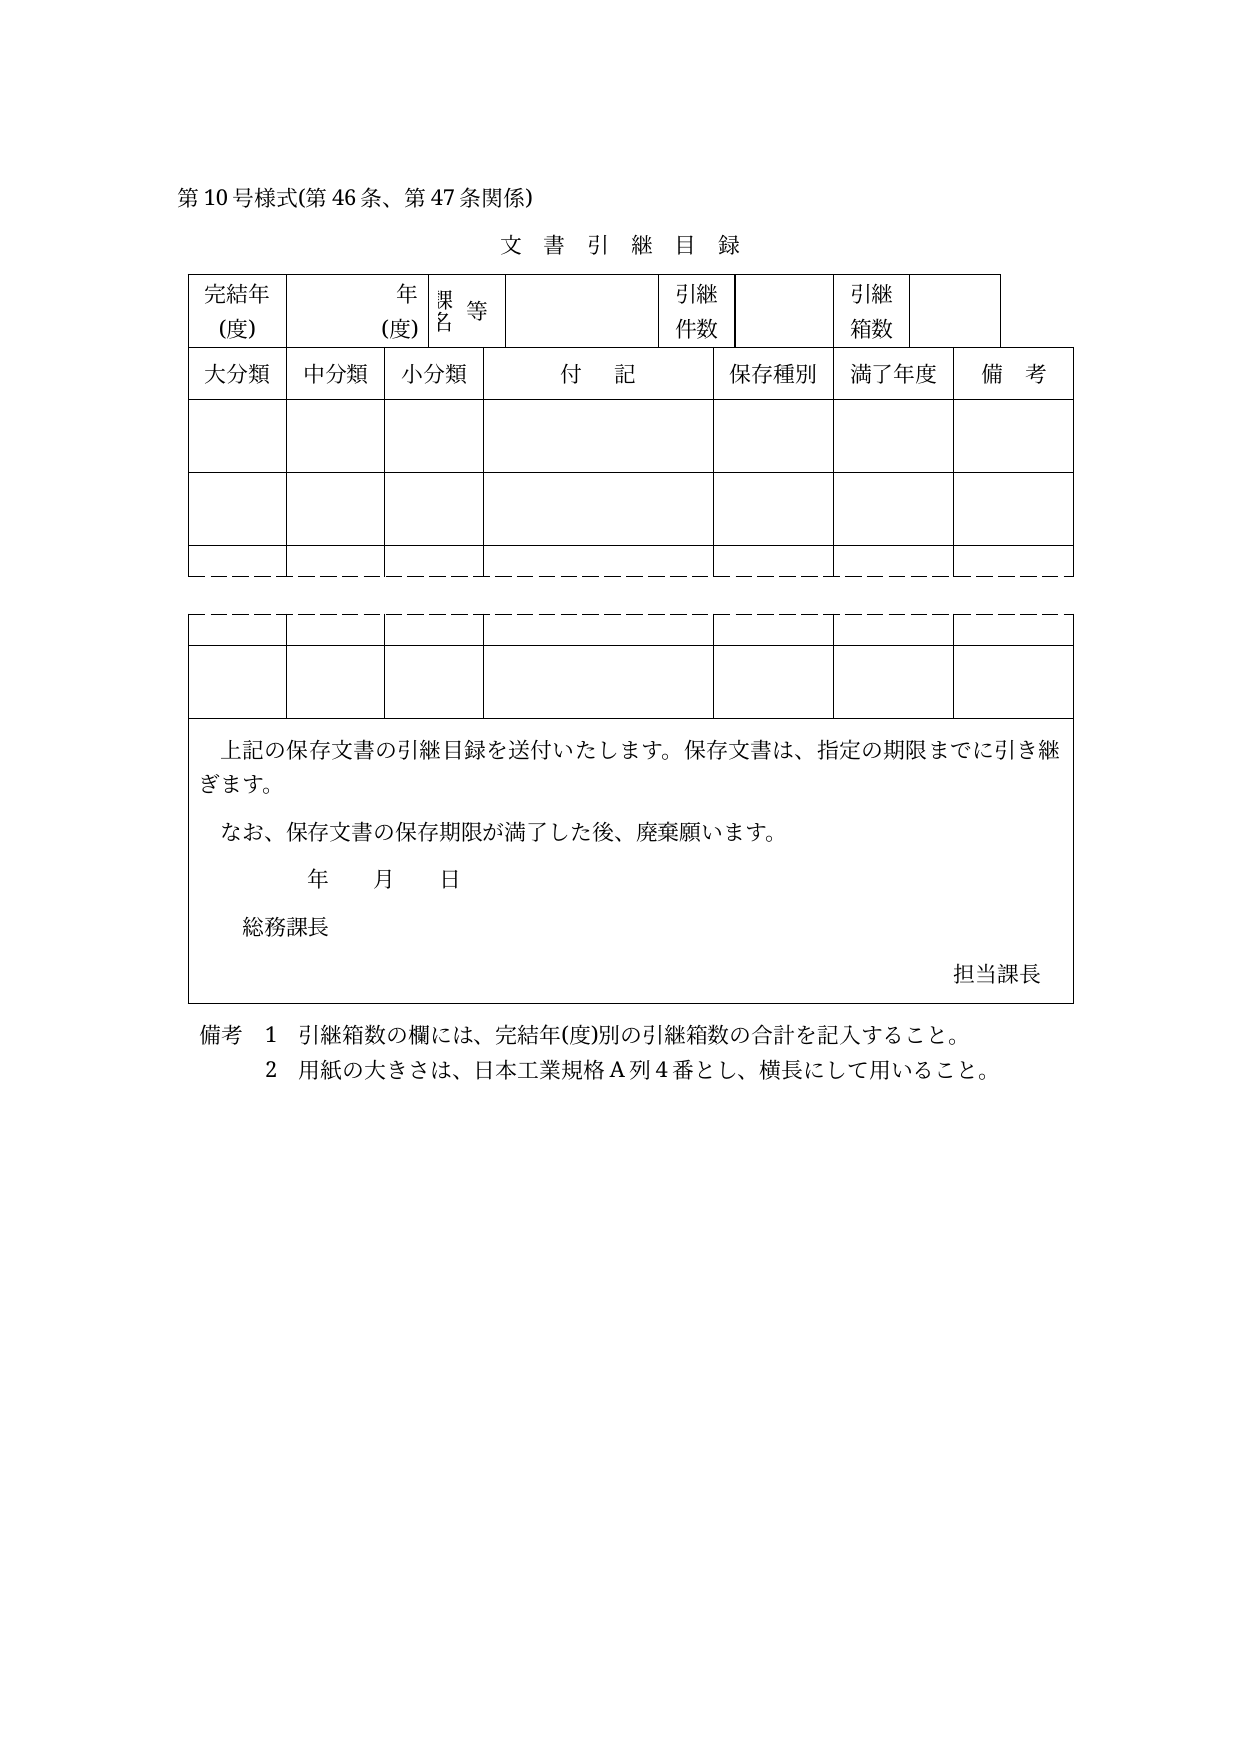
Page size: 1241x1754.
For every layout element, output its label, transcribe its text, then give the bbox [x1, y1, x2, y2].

table_cell [385, 473, 483, 545]
table_cell [834, 546, 953, 576]
table_header [736, 275, 833, 347]
table_cell [834, 400, 953, 472]
table_cell [834, 646, 953, 718]
table_header [910, 275, 1000, 347]
text 備考 1 引継箱数の欄には、完結年(度)別の引継箱数の合計を記入すること。 [199, 1017, 1063, 1051]
table_cell [189, 546, 286, 576]
table_cell 満了年度 [834, 348, 953, 399]
table_cell [287, 614, 384, 645]
table_cell [484, 473, 713, 545]
table_header 引継件数 [659, 275, 734, 347]
table_cell [385, 614, 483, 645]
table_cell [714, 646, 833, 718]
table_cell [287, 546, 384, 576]
table_cell 付記 [484, 348, 713, 399]
table_cell [484, 400, 713, 472]
table_cell [714, 400, 833, 472]
table_cell 中分類 [287, 348, 384, 399]
table_cell [189, 614, 286, 645]
table_cell [954, 546, 1073, 576]
table_header 完結年 (度) [189, 275, 286, 347]
table_cell 保存種別 [714, 348, 833, 399]
table_cell [954, 646, 1073, 718]
table_cell 大分類 [189, 348, 286, 399]
table_cell [954, 400, 1073, 472]
table_cell [287, 646, 384, 718]
table_cell [714, 614, 833, 645]
table_header 引継箱数 [834, 275, 909, 347]
table_cell [484, 614, 713, 645]
table_cell [484, 546, 713, 576]
table_cell [954, 614, 1073, 645]
table_cell [484, 646, 713, 718]
table_header [1001, 274, 1074, 347]
table_cell [287, 400, 384, 472]
table_cell [714, 546, 833, 576]
table_cell 備考 [954, 348, 1073, 399]
table_cell [385, 400, 483, 472]
table_header 等 課名 [429, 275, 505, 347]
table_cell [834, 614, 953, 645]
table_header [506, 275, 658, 347]
text 第10号様式(第46条、第47条関係) [177, 179, 1063, 214]
table_cell [188, 576, 1074, 613]
table_cell [385, 546, 483, 576]
table_cell [714, 473, 833, 545]
table_cell [189, 400, 286, 472]
table_cell [834, 473, 953, 545]
table_header 年 (度) [287, 275, 428, 347]
table_cell [189, 646, 286, 718]
table_cell 小分類 [385, 348, 483, 399]
table_cell [385, 646, 483, 718]
table_cell [954, 473, 1073, 545]
table_cell 上記の保存文書の引継目録を送付いたします。保存文書は、指定の期限までに引き継ぎます。 なお、保存文書の保存期限が満了した後、廃棄願います。 年 月 日 総務課長 担当課長 [189, 719, 1073, 1003]
table_cell [287, 473, 384, 545]
text 2 用紙の大きさは、日本工業規格A列4番とし、横長にして用いること。 [265, 1051, 1063, 1086]
table_cell [189, 473, 286, 545]
text 文書引継目録 [177, 226, 1063, 261]
